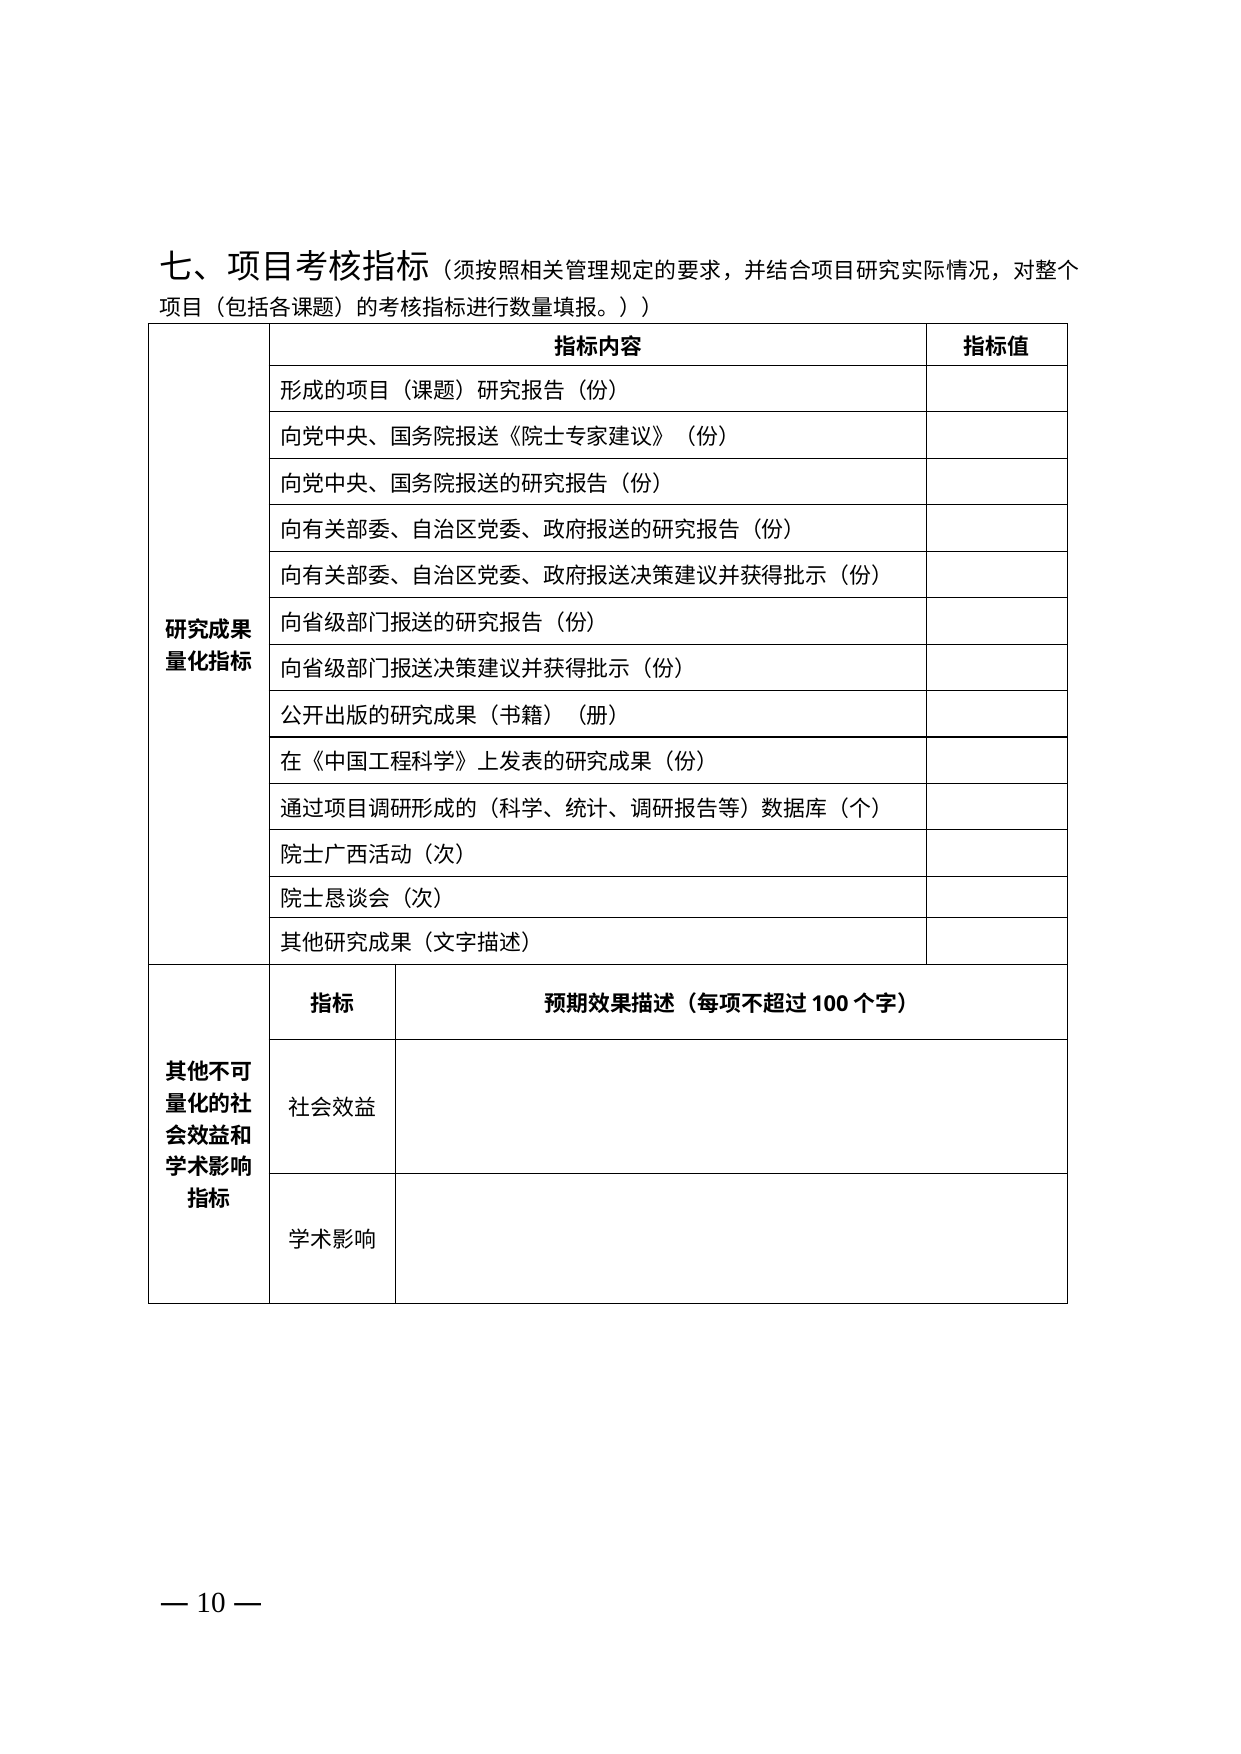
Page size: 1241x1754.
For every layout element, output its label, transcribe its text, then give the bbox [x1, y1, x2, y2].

table_cell [396, 1174, 1067, 1302]
table_cell 向有关部委、自治区党委、政府报送决策建议并获得批示（份） [270, 552, 926, 597]
table_header 指标值 [927, 324, 1067, 365]
table_cell 在《中国工程科学》上发表的研究成果（份） [270, 738, 926, 783]
table_cell 向党中央、国务院报送的研究报告（份） [270, 459, 926, 504]
table_header 指标内容 [270, 324, 926, 365]
table_cell [927, 366, 1067, 411]
table_cell [927, 918, 1067, 963]
table_header 研究成果 量化指标 [149, 324, 269, 963]
table_cell 院士恳谈会（次） [270, 877, 926, 917]
table_cell 社会效益 [270, 1040, 395, 1173]
table_cell [927, 459, 1067, 504]
table_cell [927, 877, 1067, 917]
table_cell 预期效果描述（每项不超过100个字） [396, 965, 1067, 1038]
list 七、项目考核指标（须按照相关管理规定的要求，并结合项目研究实际情况，对整个项目（包括各课题）的考核指标进行数量填报。）） [159, 248, 1081, 323]
table_cell 其他不可量化的社会效益和学术影响指标 [149, 965, 269, 1302]
table_cell [396, 1040, 1067, 1173]
table_cell 向有关部委、自治区党委、政府报送的研究报告（份） [270, 505, 926, 551]
table_cell 形成的项目（课题）研究报告（份） [270, 366, 926, 411]
table_cell [927, 645, 1067, 690]
table_cell [927, 552, 1067, 597]
table_cell [927, 505, 1067, 551]
table_cell 公开出版的研究成果（书籍）（册） [270, 691, 926, 736]
table_cell 院士广西活动（次） [270, 830, 926, 876]
table_cell 向省级部门报送的研究报告（份） [270, 598, 926, 643]
table_cell [927, 784, 1067, 829]
table_cell 通过项目调研形成的（科学、统计、调研报告等）数据库（个） [270, 784, 926, 829]
table_cell [927, 598, 1067, 643]
table_cell 指标 [270, 965, 395, 1038]
table_cell [927, 738, 1067, 783]
table_cell 学术影响 [270, 1174, 395, 1302]
table_cell [927, 412, 1067, 458]
table_cell 向党中央、国务院报送《院士专家建议》（份） [270, 412, 926, 458]
table_cell 其他研究成果（文字描述） [270, 918, 926, 963]
table_cell [927, 691, 1067, 736]
table_cell [927, 830, 1067, 876]
table_cell 向省级部门报送决策建议并获得批示（份） [270, 645, 926, 690]
